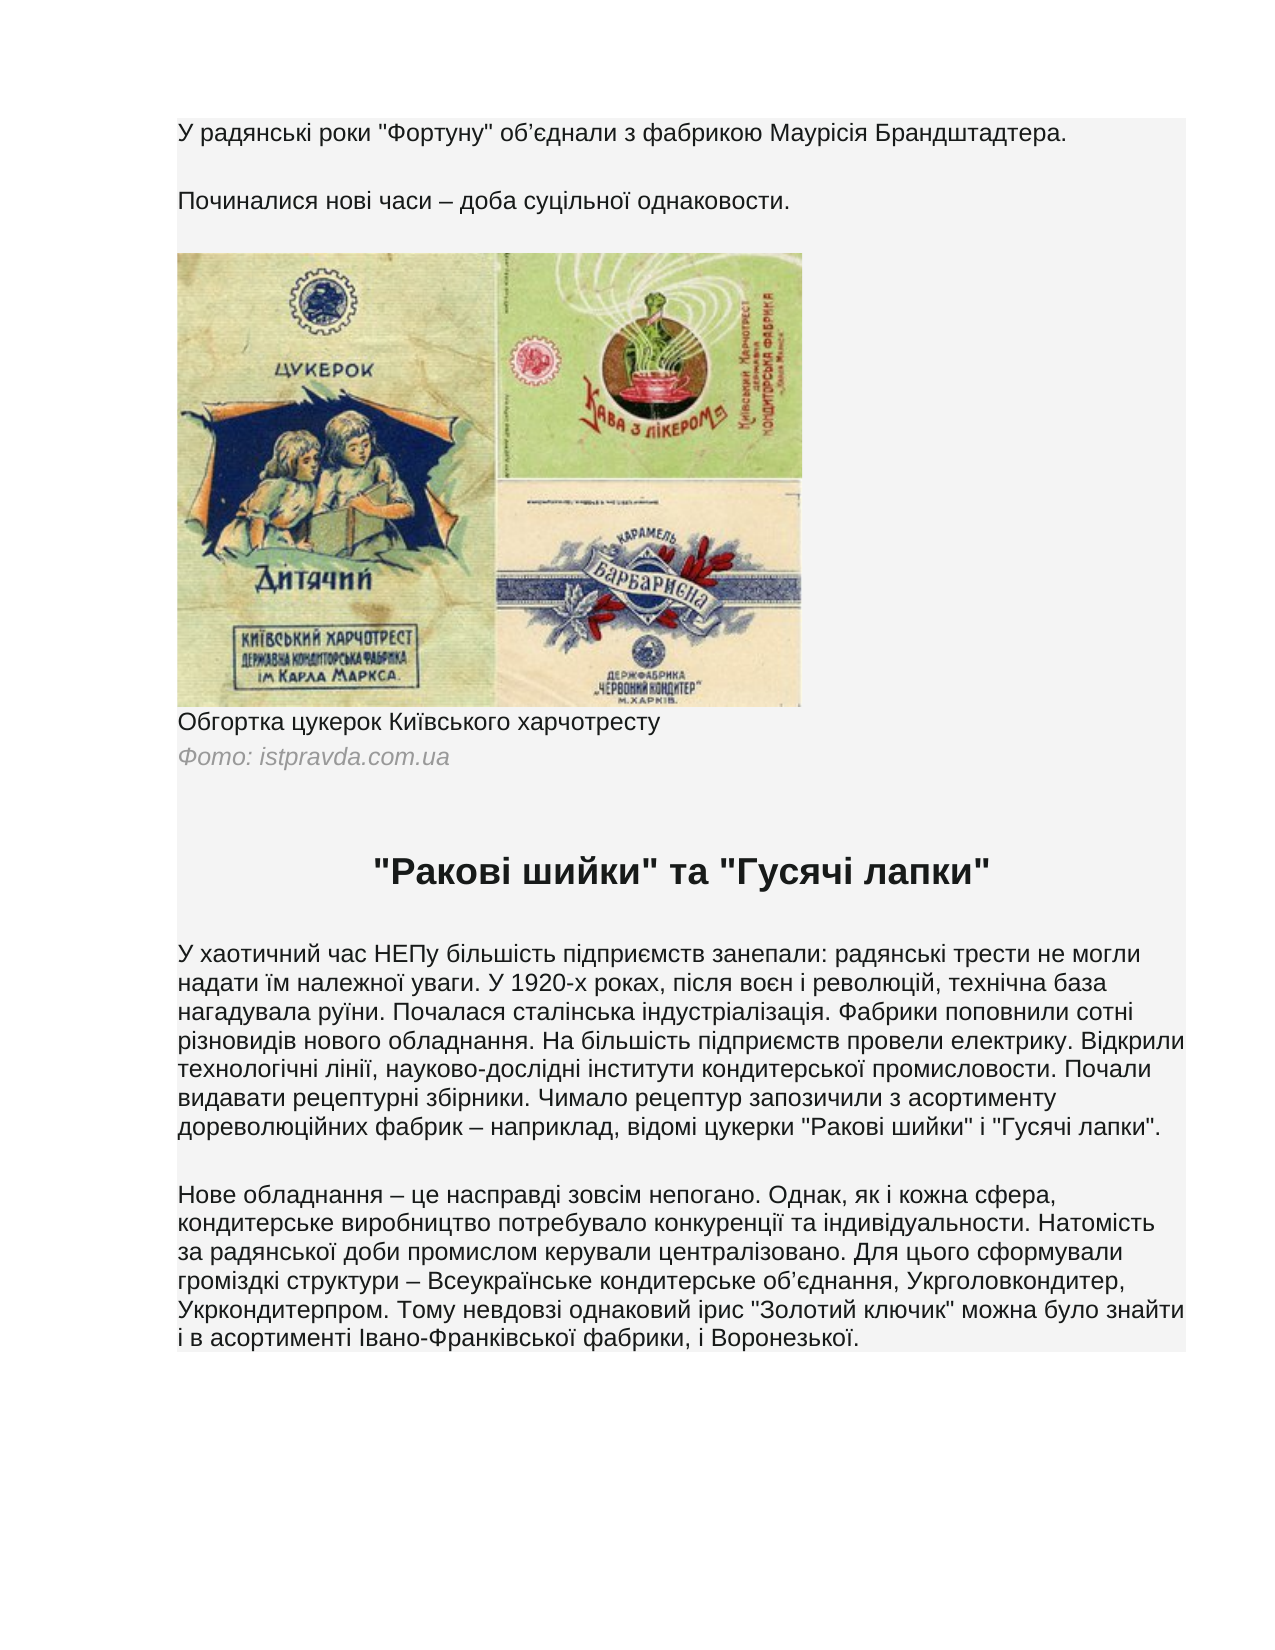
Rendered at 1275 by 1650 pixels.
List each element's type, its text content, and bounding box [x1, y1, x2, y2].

text Нове обладнання – це насправді зовсім непогано. Однак, як і кожна сфера, кондитерське виробництво потребувало конкуренції та індивідуальности. Натомість за радянської доби промислом керували централізовано. Для цього сформували громіздкі структури – Всеукраїнське кондитерське об’єднання, Укрголовкондитер, Укркондитерпром. Тому невдовзі однаковий ірис "Золотий ключик" можна було знайти і в асортименті Івано-Франківської фабрики, і Воронезької. [177, 1180, 1186, 1352]
text "Ракові шийки" та "Гусячі лапки" [177, 849, 1186, 892]
text У радянські роки "Фортуну" об’єднали з фабрикою Маурісія Брандштадтера. [177, 118, 1186, 147]
text Обгортка цукерок Київського харчотресту [177, 707, 1186, 736]
picture [177, 253, 803, 707]
text У хаотичний час НЕПу більшість підприємств занепали: радянські трести не могли надати їм належної уваги. У 1920-х роках, після воєн і революцій, технічна база нагадувала руїни. Почалася сталінська індустріалізація. Фабрики поповнили сотні різновидів нового обладнання. На більшість підприємств провели електрику. Відкрили технологічні лінії, науково-дослідні інститути кондитерської промисловости. Почали видавати рецептурні збірники. Чимало рецептур запозичили з асортименту дореволюційних фабрик – наприклад, відомі цукерки "Ракові шийки" і "Гусячі лапки". [177, 939, 1186, 1141]
text Фото: istpravda.com.ua [177, 742, 1186, 771]
text Починалися нові часи – доба суцільної однаковости. [177, 186, 1186, 215]
